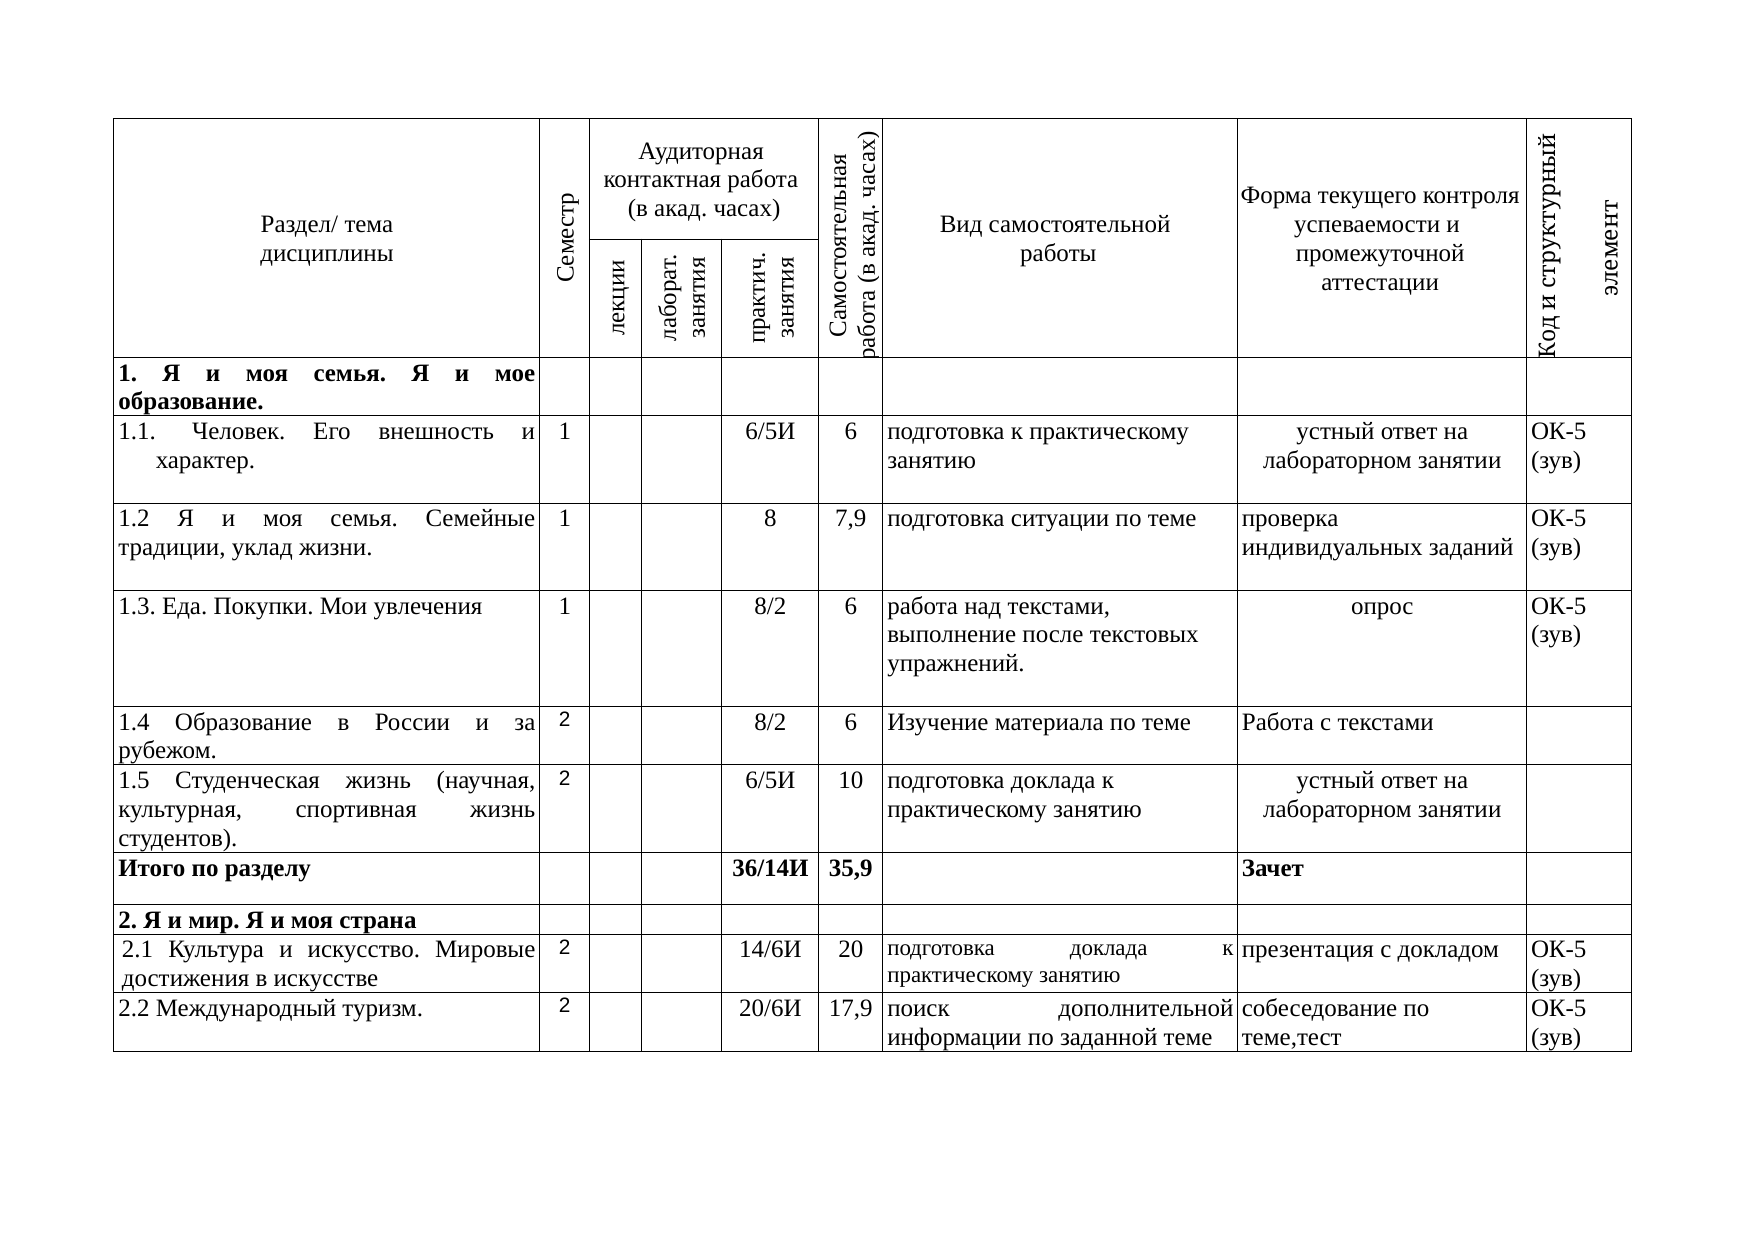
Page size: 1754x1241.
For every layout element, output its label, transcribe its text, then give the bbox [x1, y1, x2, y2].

table_cell [642, 993, 721, 1051]
table_cell подготовка доклада к практическому занятию [883, 765, 1237, 852]
table_cell 6 [819, 416, 882, 502]
table_cell поиск дополнительной информации по заданной теме [883, 993, 1237, 1051]
table_cell 8 [722, 504, 818, 590]
table_cell лаборат. занятия [642, 240, 721, 357]
table_cell 8/2 [722, 591, 818, 706]
table_cell 1.2 Я и моя семья. Семейные традиции, уклад жизни. [114, 504, 539, 590]
table_cell 2.1 Культура и искусство. Мировые достижения в искусстве [114, 935, 539, 992]
table_cell [1527, 905, 1631, 933]
table_header Аудиторная контактная работа (в акад. часах) [590, 119, 818, 238]
table_header Самостоятельная работа (в акад. часах) [819, 119, 882, 357]
table_cell [540, 358, 589, 415]
table_cell 36/14И [722, 853, 818, 904]
table_cell презентация с докладом [1238, 935, 1526, 992]
table_cell 1.5 Студенческая жизнь (научная, культурная, спортивная жизнь студентов). [114, 765, 539, 852]
table_cell [1527, 358, 1631, 415]
table_cell [642, 935, 721, 992]
table_cell [1238, 358, 1526, 415]
table_cell 2 [540, 935, 589, 992]
table_cell 7,9 [819, 504, 882, 590]
table_cell 35,9 [819, 853, 882, 904]
table_cell 6/5И [722, 765, 818, 852]
table_cell ОК-5 (зув) [1527, 935, 1631, 992]
table_cell 17,9 [819, 993, 882, 1051]
table_cell 8/2 [722, 707, 818, 764]
table_cell 1 [540, 416, 589, 502]
table_cell Изучение материала по теме [883, 707, 1237, 764]
table_cell 2 [540, 707, 589, 764]
table_cell [540, 853, 589, 904]
table_cell [590, 993, 641, 1051]
table_cell [590, 935, 641, 992]
table_cell [642, 707, 721, 764]
table_cell [590, 707, 641, 764]
table_header Вид самостоятельной работы [883, 119, 1237, 357]
table_cell Работа с текстами [1238, 707, 1526, 764]
table_cell Человек. Его внешность и характер. [114, 416, 539, 502]
table_cell [642, 765, 721, 852]
table_cell ОК-5 (зув) [1527, 416, 1631, 502]
table_cell 20/6И [722, 993, 818, 1051]
table_cell Зачет [1238, 853, 1526, 904]
table_cell 1.4 Образование в России и за рубежом. [114, 707, 539, 764]
table_cell проверка индивидуальных заданий [1238, 504, 1526, 590]
table_cell [540, 905, 589, 933]
table_cell [1527, 707, 1631, 764]
table_cell 2. Я и мир. Я и моя страна [114, 905, 539, 933]
table_cell ОК-5 (зув) [1527, 993, 1631, 1051]
table_cell [642, 905, 721, 933]
table_header Код и структурный элемент компетенции [1527, 119, 1631, 357]
table_cell 20 [819, 935, 882, 992]
table_cell 6/5И [722, 416, 818, 502]
table_cell [642, 416, 721, 502]
table_cell [590, 358, 641, 415]
table_cell 1. Я и моя семья. Я и мое образование. [114, 358, 539, 415]
table_cell [590, 765, 641, 852]
table_cell [590, 905, 641, 933]
table_cell 1.3. Еда. Покупки. Мои увлечения [114, 591, 539, 706]
table_cell 1 [540, 504, 589, 590]
table_cell практич. занятия [722, 240, 818, 357]
table_cell собеседование по теме,тест [1238, 993, 1526, 1051]
table_cell ОК-5 (зув) [1527, 504, 1631, 590]
table_cell [819, 358, 882, 415]
table_cell [722, 358, 818, 415]
table_cell устный ответ на лабораторном занятии [1238, 765, 1526, 852]
table_cell 14/6И [722, 935, 818, 992]
table_cell [819, 905, 882, 933]
table_cell лекции [590, 240, 641, 357]
table_cell 2 [540, 993, 589, 1051]
table_header Раздел/ тема дисциплины [114, 119, 539, 357]
table_cell 2.2 Международный туризм. [114, 993, 539, 1051]
table_cell [590, 853, 641, 904]
table_header Форма текущего контроля успеваемости и промежуточной аттестации [1238, 119, 1526, 357]
table_cell устный ответ на лабораторном занятии [1238, 416, 1526, 502]
table_cell [883, 358, 1237, 415]
table_cell [642, 504, 721, 590]
table_cell 10 [819, 765, 882, 852]
table_cell подготовка к практическому занятию [883, 416, 1237, 502]
table_cell Итого по разделу [114, 853, 539, 904]
table_cell подготовка доклада к практическому занятию [883, 935, 1237, 992]
table_cell [642, 358, 721, 415]
table_cell [642, 591, 721, 706]
table_cell 6 [819, 591, 882, 706]
table_cell 2 [540, 765, 589, 852]
table_cell опрос [1238, 591, 1526, 706]
table_cell ОК-5 (зув) [1527, 591, 1631, 706]
table_cell [642, 853, 721, 904]
table_cell 1 [540, 591, 589, 706]
table_cell [590, 416, 641, 502]
table_cell [1527, 765, 1631, 852]
table_cell [883, 905, 1237, 933]
table_cell 6 [819, 707, 882, 764]
table_cell [590, 504, 641, 590]
table_cell [722, 905, 818, 933]
table_cell [883, 853, 1237, 904]
table_cell работа над текстами, выполнение после текстовых упражнений. [883, 591, 1237, 706]
table_cell [1527, 853, 1631, 904]
table_cell [1238, 905, 1526, 933]
table_header Семестр [540, 119, 589, 357]
table_cell [590, 591, 641, 706]
table_cell подготовка ситуации по теме [883, 504, 1237, 590]
